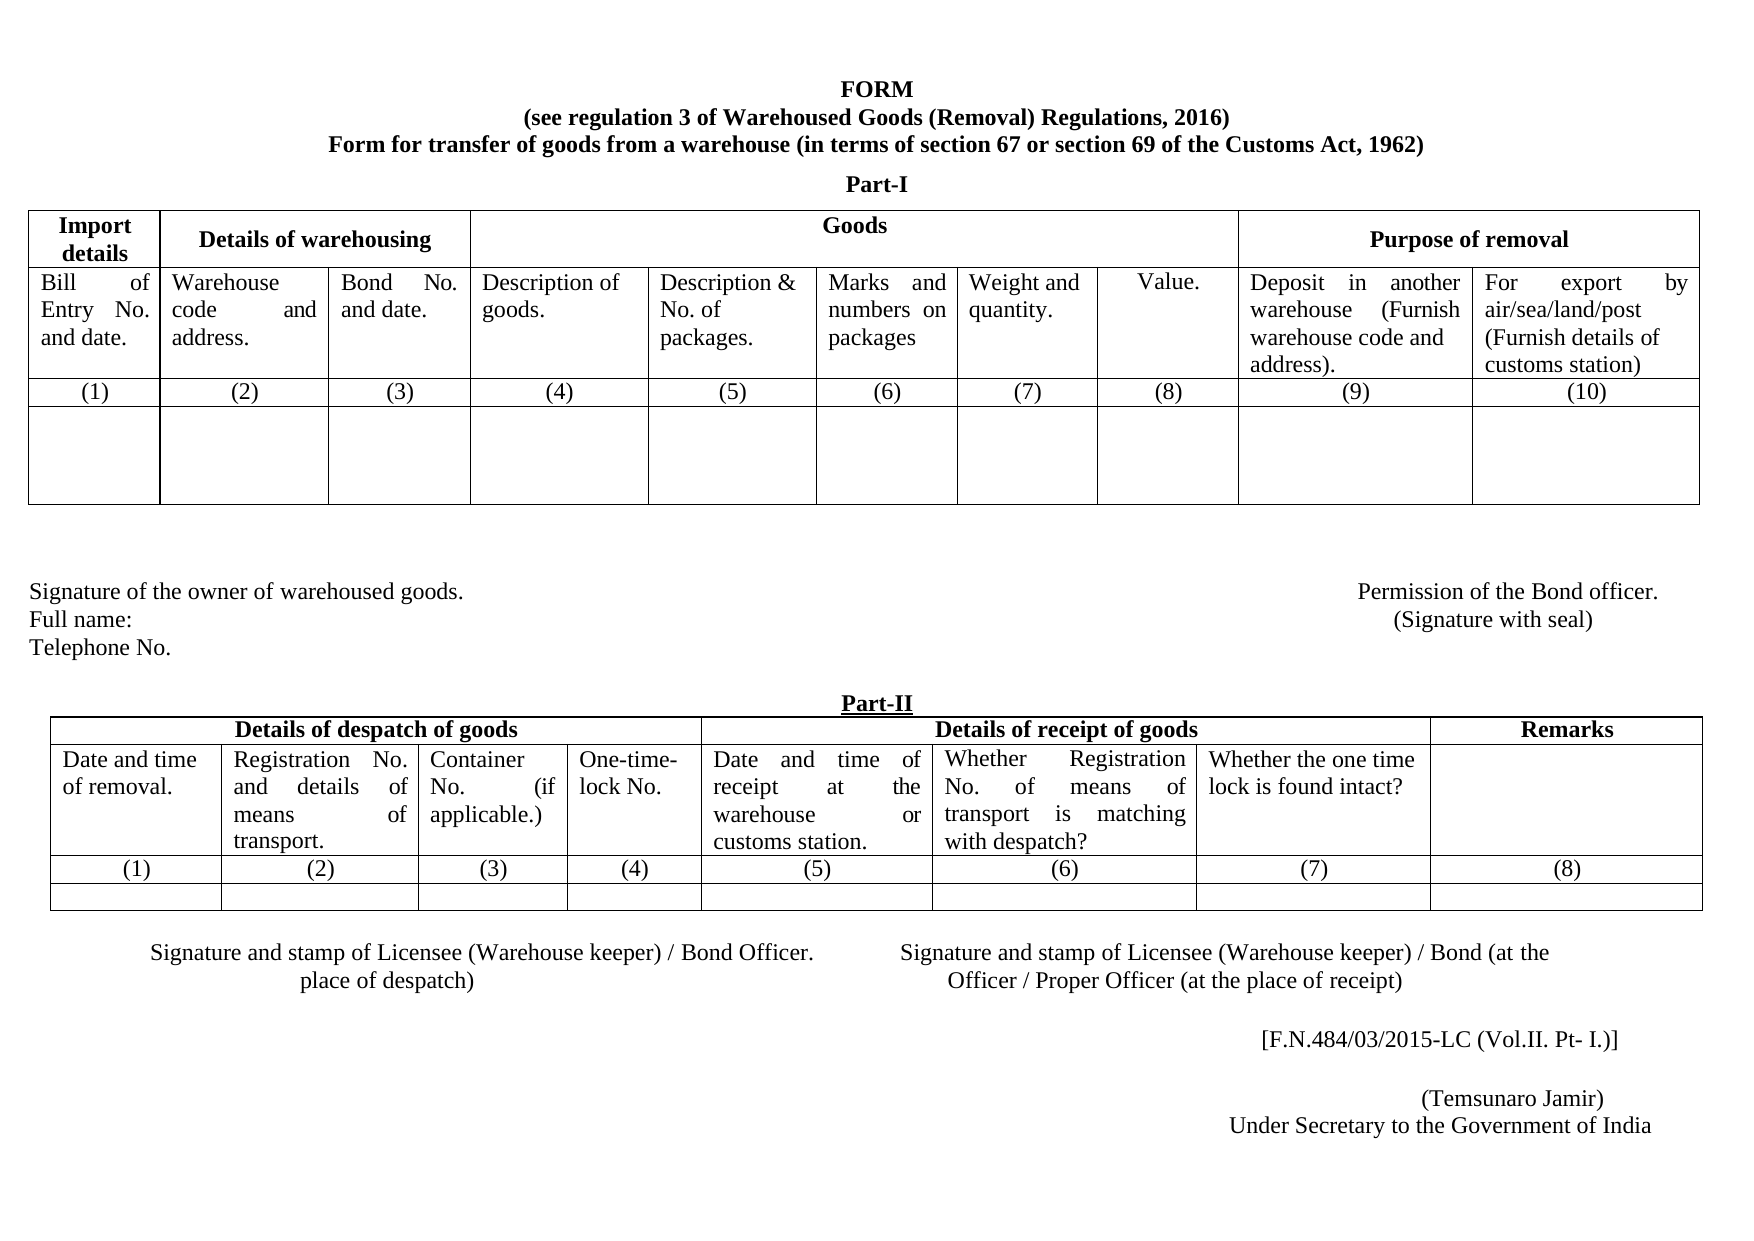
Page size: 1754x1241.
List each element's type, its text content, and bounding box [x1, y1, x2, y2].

table_cell Value. [1098, 268, 1238, 378]
table_cell Description of goods. [471, 268, 648, 378]
table_header Details of despatch of goods [51, 718, 701, 744]
table_cell (5) [702, 856, 932, 883]
table_cell [1431, 745, 1702, 855]
table_cell [649, 407, 816, 504]
table_header Details of warehousing [161, 211, 470, 267]
table_cell (10) [1473, 379, 1699, 406]
table_cell [817, 407, 957, 504]
table_cell Warehouse code and address. [161, 268, 328, 378]
table_cell (5) [649, 379, 816, 406]
text Under Secretary to the Government of India [1200, 1112, 1725, 1139]
table_cell Description & No. of packages. [649, 268, 816, 378]
table_header Remarks [1431, 718, 1702, 744]
text Part-II [328, 689, 1426, 716]
table_cell Whether Registration No. of means of transport is matching with despatch? [933, 745, 1196, 855]
table_cell [161, 407, 328, 504]
table_cell Date and time of removal. [51, 745, 221, 855]
text (Temsunaro Jamir) [1421, 1084, 1725, 1112]
table_cell Bond No. and date. [329, 268, 470, 378]
text FORM [328, 75, 1426, 103]
text Signature and stamp of Licensee (Warehouse keeper) / Bond Officer. Signature and stamp of Licensee (Warehouse keeper) / Bond (at the place of despatch) Officer / Proper Officer (at the place of receipt) [150, 938, 1549, 993]
text Full name: (Signature with seal) [29, 605, 1725, 633]
table_cell Whether the one time lock is found intact? [1197, 745, 1430, 855]
table_cell [1239, 407, 1472, 504]
table_cell (1) [51, 856, 221, 883]
table_header Goods [471, 211, 1238, 267]
table_cell Date and time of receipt at the warehouse or customs station. [702, 745, 932, 855]
table_cell Bill of Entry No. and date. [29, 268, 159, 378]
table_cell Container No. (if applicable.) [419, 745, 567, 855]
table_cell (6) [933, 856, 1196, 883]
table_cell Registration No. and details of means of transport. [222, 745, 418, 855]
table_cell [51, 884, 221, 910]
table_cell [933, 884, 1196, 910]
text [F.N.484/03/2015-LC (Vol.II. Pt- I.)] [29, 1025, 1619, 1052]
table_cell [1098, 407, 1238, 504]
table_cell (7) [1197, 856, 1430, 883]
table_cell Weight and quantity. [958, 268, 1097, 378]
table_cell [471, 407, 648, 504]
table_header Import details [29, 211, 159, 267]
table_cell [958, 407, 1097, 504]
table_cell [1197, 884, 1430, 910]
text Telephone No. [29, 633, 1725, 660]
table_cell (8) [1431, 856, 1702, 883]
table_cell (2) [222, 856, 418, 883]
table_cell (9) [1239, 379, 1472, 406]
table_cell Marks and numbers on packages [817, 268, 957, 378]
table_header Purpose of removal [1239, 211, 1699, 267]
table_cell [29, 407, 159, 504]
table_cell (6) [817, 379, 957, 406]
text Signature of the owner of warehoused goods. Permission of the Bond officer. [29, 578, 1725, 605]
table_cell (3) [329, 379, 470, 406]
table_cell For export by air/sea/land/post (Furnish details of customs station) [1473, 268, 1699, 378]
table_cell (4) [471, 379, 648, 406]
table_cell [702, 884, 932, 910]
table_cell Deposit in another warehouse (Furnish warehouse code and address). [1239, 268, 1472, 378]
text Form for transfer of goods from a warehouse (in terms of section 67 or section 69 of the Customs Act, 1962) Part-I [328, 130, 1426, 198]
table_cell [329, 407, 470, 504]
table_cell (2) [161, 379, 328, 406]
table_cell (3) [419, 856, 567, 883]
table_cell [1431, 884, 1702, 910]
table_cell [1473, 407, 1699, 504]
table_header Details of receipt of goods [702, 718, 1430, 744]
table_cell [419, 884, 567, 910]
table_cell (4) [568, 856, 701, 883]
table_cell (1) [29, 379, 159, 406]
table_cell [222, 884, 418, 910]
table_cell [568, 884, 701, 910]
text (see regulation 3 of Warehoused Goods (Removal) Regulations, 2016) [328, 103, 1426, 130]
table_cell One-time- lock No. [568, 745, 701, 855]
table_cell (8) [1098, 379, 1238, 406]
table_cell (7) [958, 379, 1097, 406]
